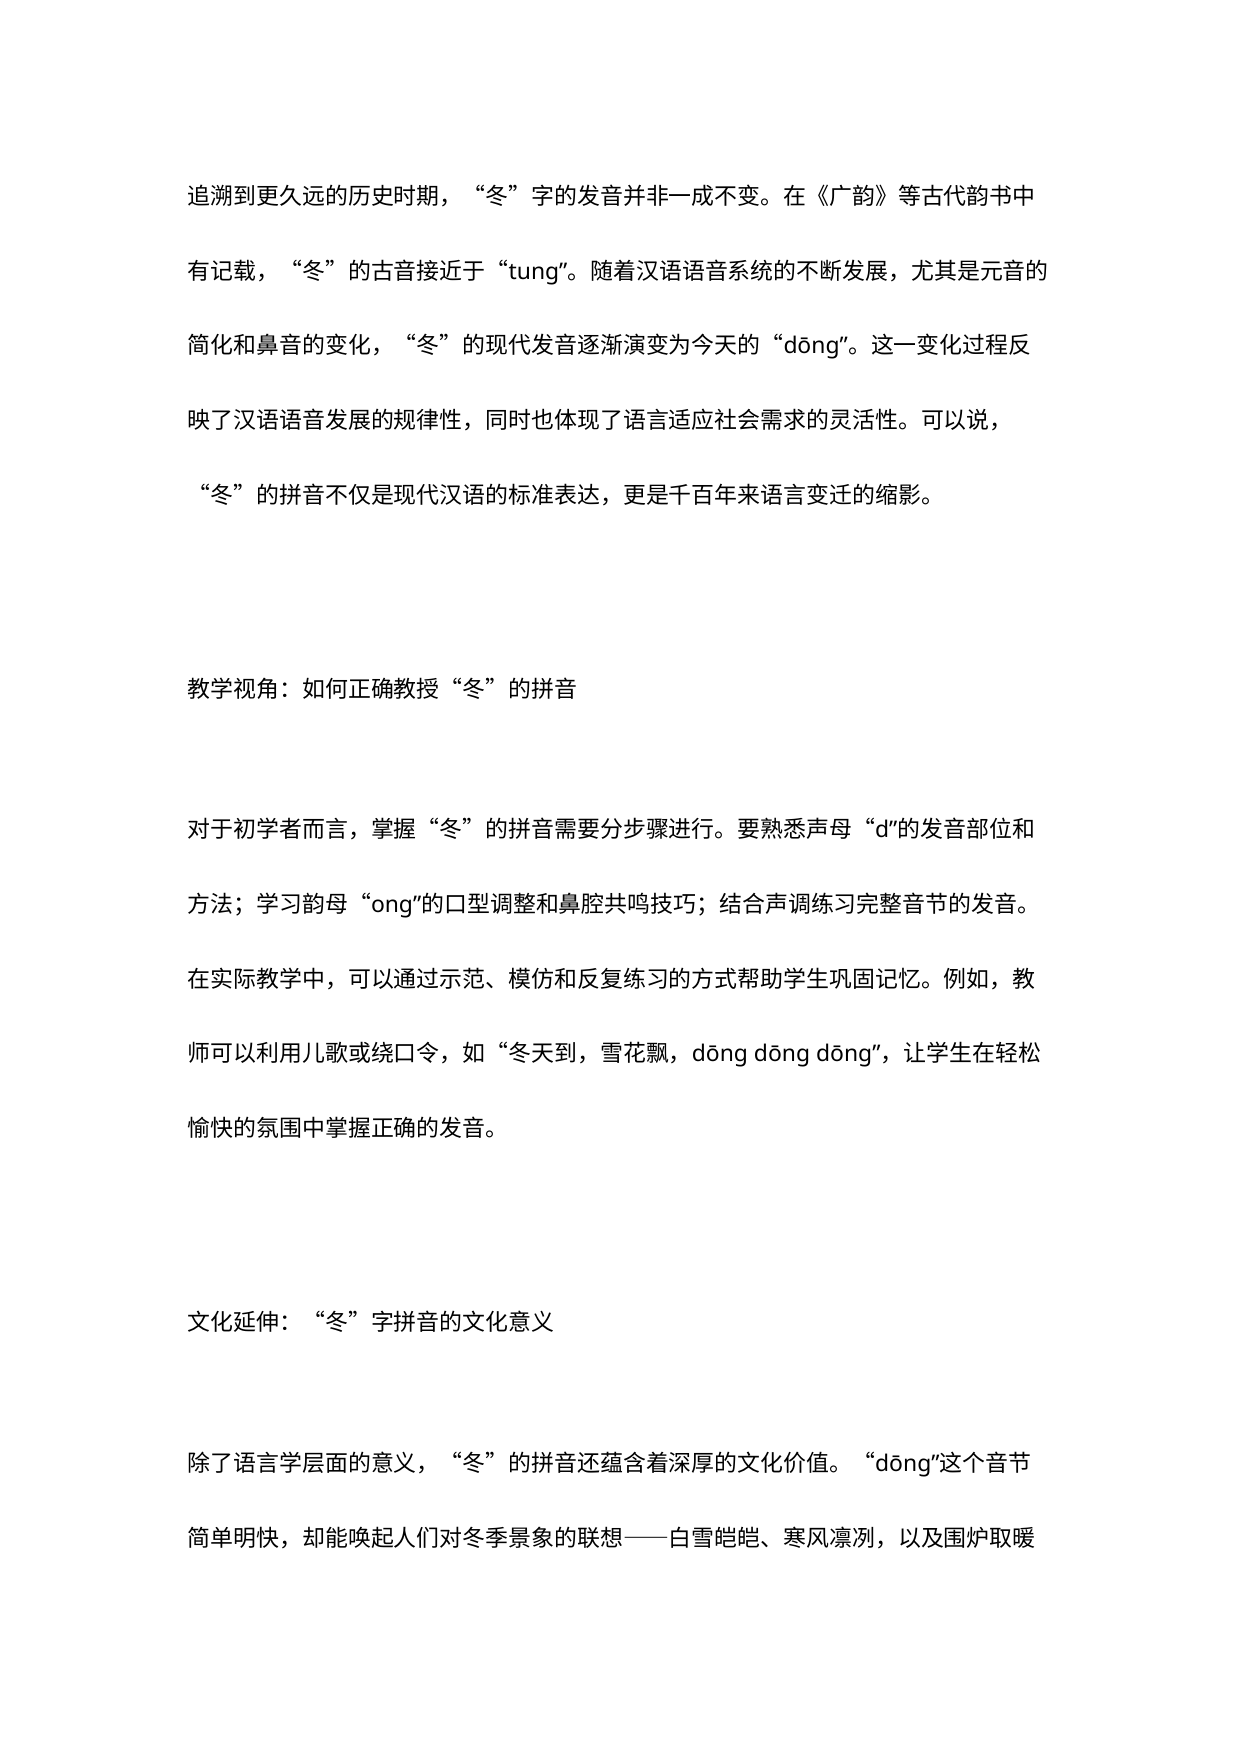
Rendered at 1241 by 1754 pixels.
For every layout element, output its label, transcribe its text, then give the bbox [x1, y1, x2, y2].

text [187, 1429, 1053, 1568]
text 追溯到更久远的历史时期，“冬”字的发音并非一成不变。在《广韵》等古代韵书中有记载，“冬”的古音接近于“tung”。随着汉语语音系统的不断发展，尤其是元音的简化和鼻音的变化，“冬”的现代发音逐渐演变为今天的“dōng”。这一变化过程反映了汉语语音发展的规律性，同时也体现了语言适应社会需求的灵活性。可以说，“冬”的拼音不仅是现代汉语的标准表达，更是千百年来语言变迁的缩影。 [187, 162, 1053, 526]
text 文化延伸：“冬”字拼音的文化意义 [187, 1288, 1053, 1353]
text 教学视角：如何正确教授“冬”的拼音 [187, 655, 1053, 720]
text 对于初学者而言，掌握“冬”的拼音需要分步骤进行。要熟悉声母“d”的发音部位和方法；学习韵母“ong”的口型调整和鼻腔共鸣技巧；结合声调练习完整音节的发音。在实际教学中，可以通过示范、模仿和反复练习的方式帮助学生巩固记忆。例如，教师可以利用儿歌或绕口令，如“冬天到，雪花飘，dōng dōng dōng”，让学生在轻松愉快的氛围中掌握正确的发音。 [187, 795, 1053, 1159]
